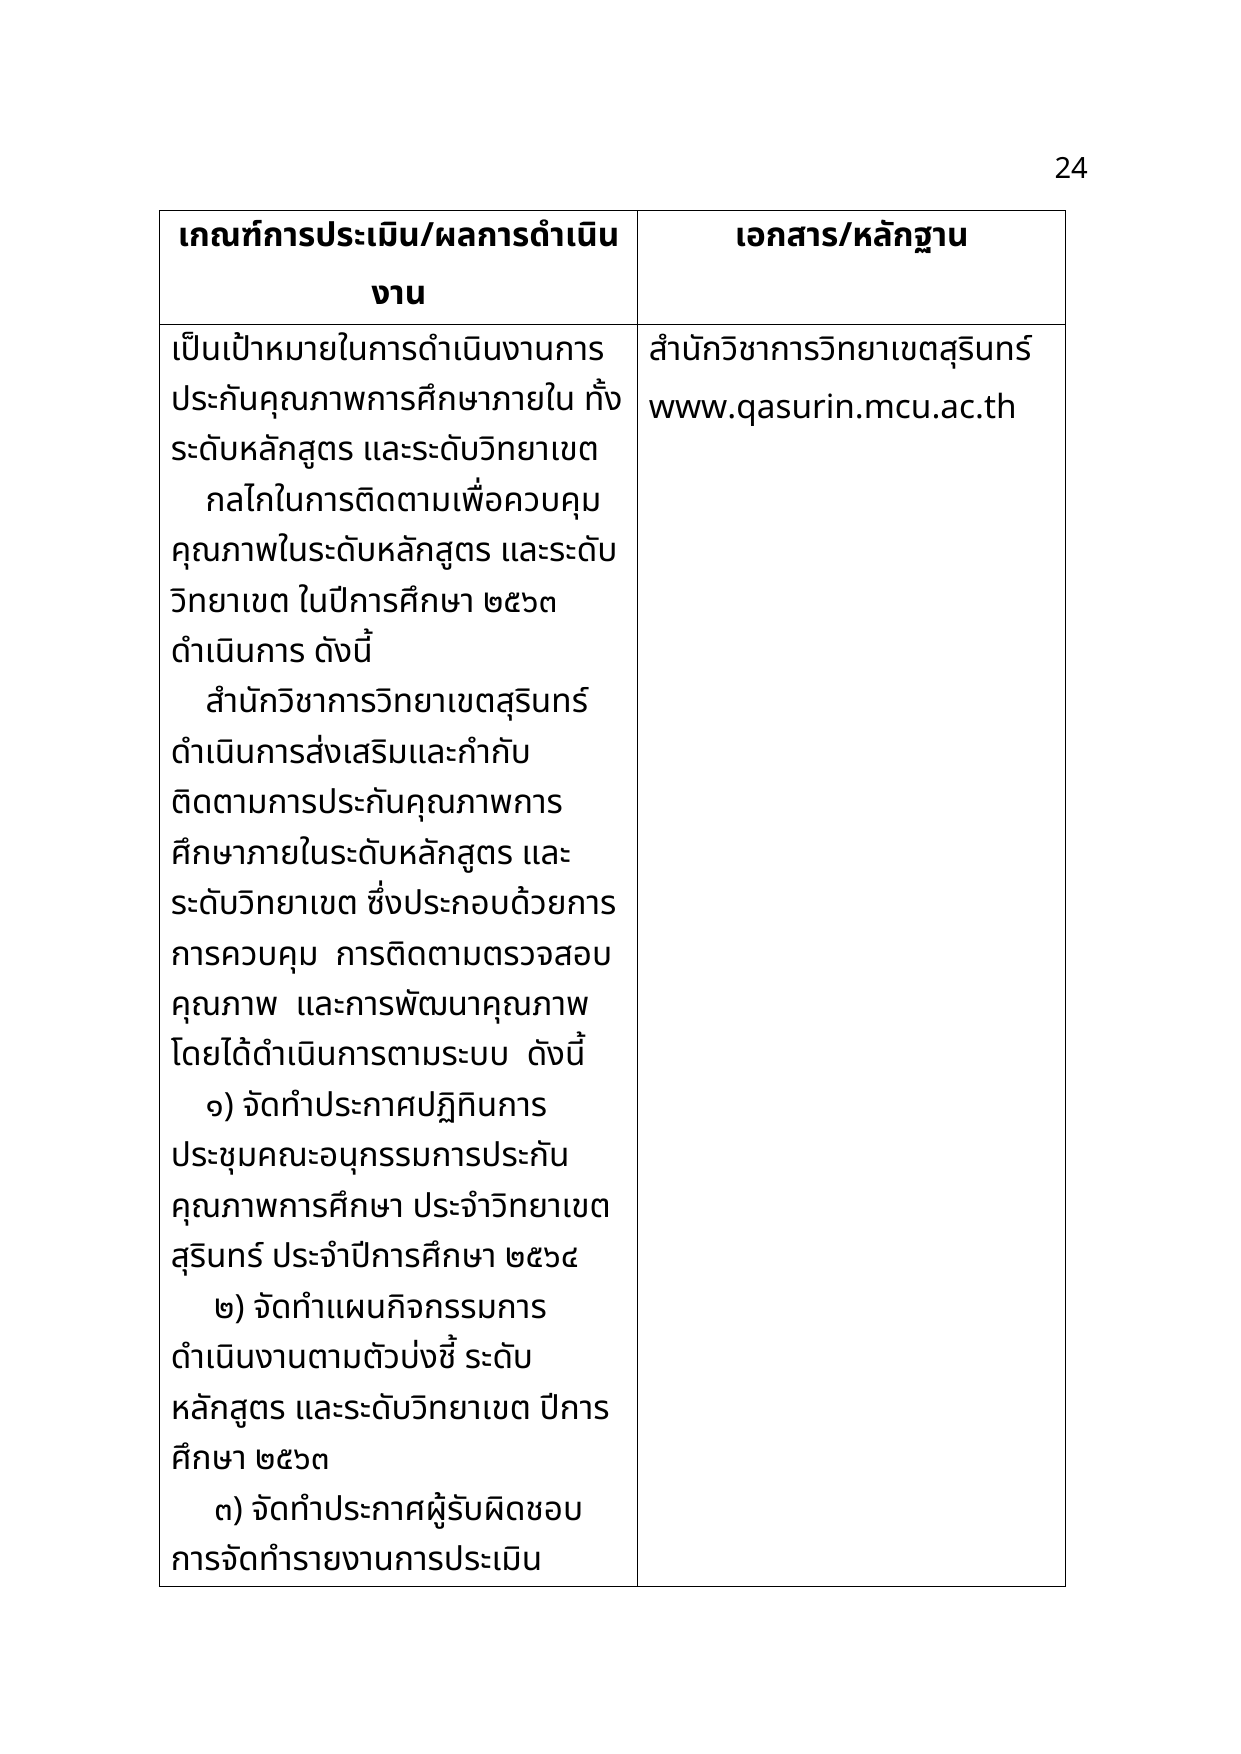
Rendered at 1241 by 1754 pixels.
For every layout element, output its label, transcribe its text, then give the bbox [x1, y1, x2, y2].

table_header เกณฑ์การประเมิน/ผลการดำเนินงาน [160, 211, 637, 323]
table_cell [638, 325, 1065, 1586]
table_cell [160, 325, 637, 1586]
table_header เอกสาร/หลักฐาน [638, 211, 1065, 323]
